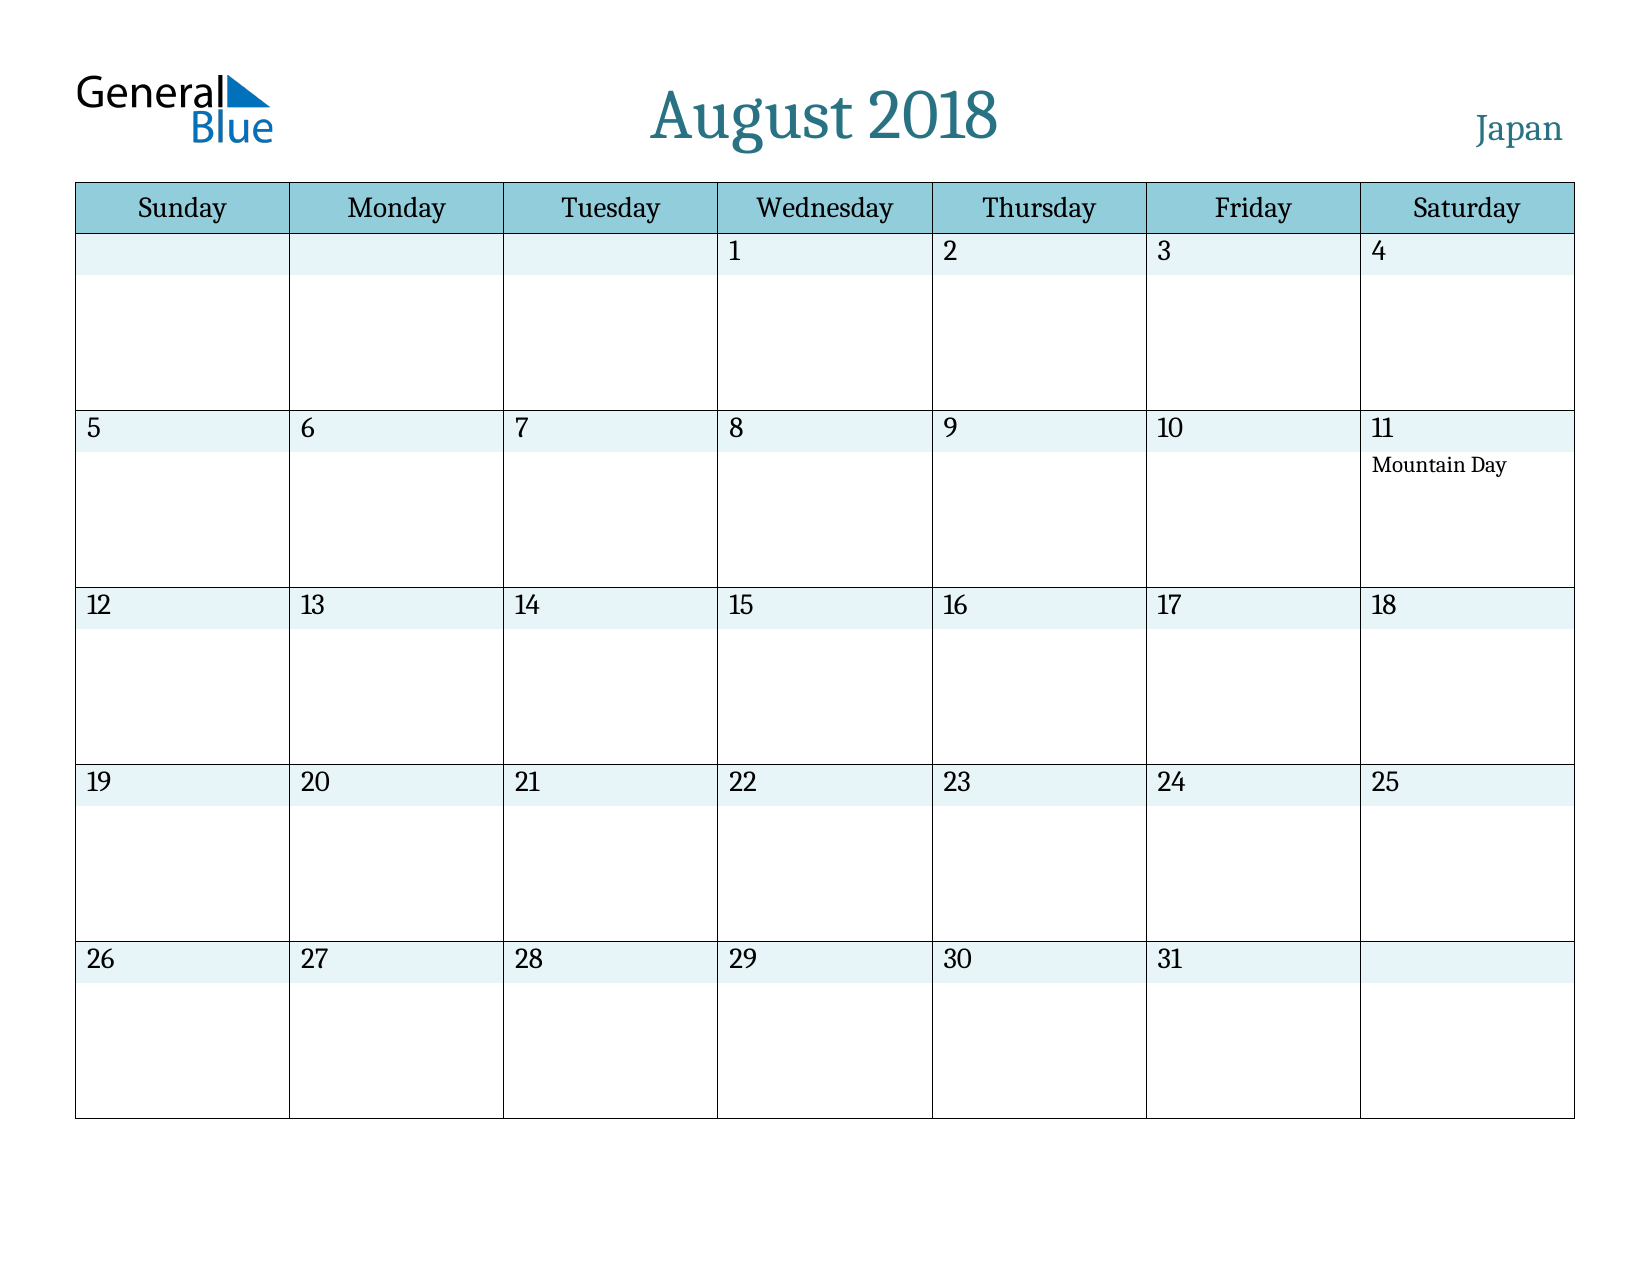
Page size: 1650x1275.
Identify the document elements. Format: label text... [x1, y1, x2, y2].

picture [77, 75, 273, 143]
table_cell [1361, 983, 1574, 1118]
table_cell [76, 806, 289, 941]
table_header August 2018 [504, 75, 1146, 182]
table_cell [504, 806, 717, 941]
table_cell [290, 983, 503, 1118]
table_cell [718, 983, 932, 1118]
table_cell Monday [290, 183, 503, 233]
table_cell 21 [504, 765, 717, 806]
table_cell [1147, 275, 1360, 410]
table_cell [76, 234, 289, 275]
table_cell 7 [504, 411, 717, 452]
table_cell 17 [1147, 588, 1360, 629]
table_cell 23 [933, 765, 1146, 806]
table_cell 4 [1361, 234, 1574, 275]
table_cell 27 [290, 942, 503, 983]
table_cell 16 [933, 588, 1146, 629]
table_cell [76, 983, 289, 1118]
table_cell 25 [1361, 765, 1574, 806]
table_header [76, 75, 503, 182]
table_cell 14 [504, 588, 717, 629]
table_cell [1361, 806, 1574, 941]
table_cell Saturday [1361, 183, 1574, 233]
table_cell [290, 629, 503, 764]
table_cell 24 [1147, 765, 1360, 806]
table_cell 15 [718, 588, 932, 629]
table_cell [718, 275, 932, 410]
table_cell [504, 452, 717, 587]
table_cell [504, 234, 717, 275]
table_cell 30 [933, 942, 1146, 983]
table_cell 9 [933, 411, 1146, 452]
table_cell Thursday [933, 183, 1146, 233]
table_cell [504, 275, 717, 410]
table_cell [933, 275, 1146, 410]
table_cell [933, 806, 1146, 941]
table_cell 6 [290, 411, 503, 452]
table_cell [1147, 983, 1360, 1118]
table_cell 12 [76, 588, 289, 629]
table_cell Friday [1147, 183, 1360, 233]
table_cell [1361, 942, 1574, 983]
table_cell [1147, 629, 1360, 764]
table_cell 10 [1147, 411, 1360, 452]
table_cell Tuesday [504, 183, 717, 233]
table_cell 3 [1147, 234, 1360, 275]
table_cell 19 [76, 765, 289, 806]
table_cell 29 [718, 942, 932, 983]
table_cell 18 [1361, 588, 1574, 629]
table_cell [504, 629, 717, 764]
table_cell [933, 452, 1146, 587]
table_cell [290, 806, 503, 941]
table_cell 26 [76, 942, 289, 983]
table_cell [1361, 275, 1574, 410]
table_cell 20 [290, 765, 503, 806]
table_cell [290, 275, 503, 410]
table_cell [76, 452, 289, 587]
table_cell 2 [933, 234, 1146, 275]
table_cell 28 [504, 942, 717, 983]
table_cell [76, 629, 289, 764]
table_cell [718, 452, 932, 587]
table_cell Sunday [76, 183, 289, 233]
table_cell 8 [718, 411, 932, 452]
table_cell Mountain Day [1361, 452, 1574, 587]
table_cell [1147, 452, 1360, 587]
table_cell 11 [1361, 411, 1574, 452]
table_cell 1 [718, 234, 932, 275]
table_cell [718, 629, 932, 764]
table_header Japan [1146, 75, 1574, 182]
table_cell 13 [290, 588, 503, 629]
table_cell [1147, 806, 1360, 941]
table_cell [76, 275, 289, 410]
table_cell 22 [718, 765, 932, 806]
table_cell [933, 983, 1146, 1118]
table_cell [933, 629, 1146, 764]
table_cell 31 [1147, 942, 1360, 983]
table_cell [1361, 629, 1574, 764]
table_cell Wednesday [718, 183, 932, 233]
table_cell 5 [76, 411, 289, 452]
table_cell [290, 452, 503, 587]
table_cell [290, 234, 503, 275]
table_cell [504, 983, 717, 1118]
table_cell [718, 806, 932, 941]
